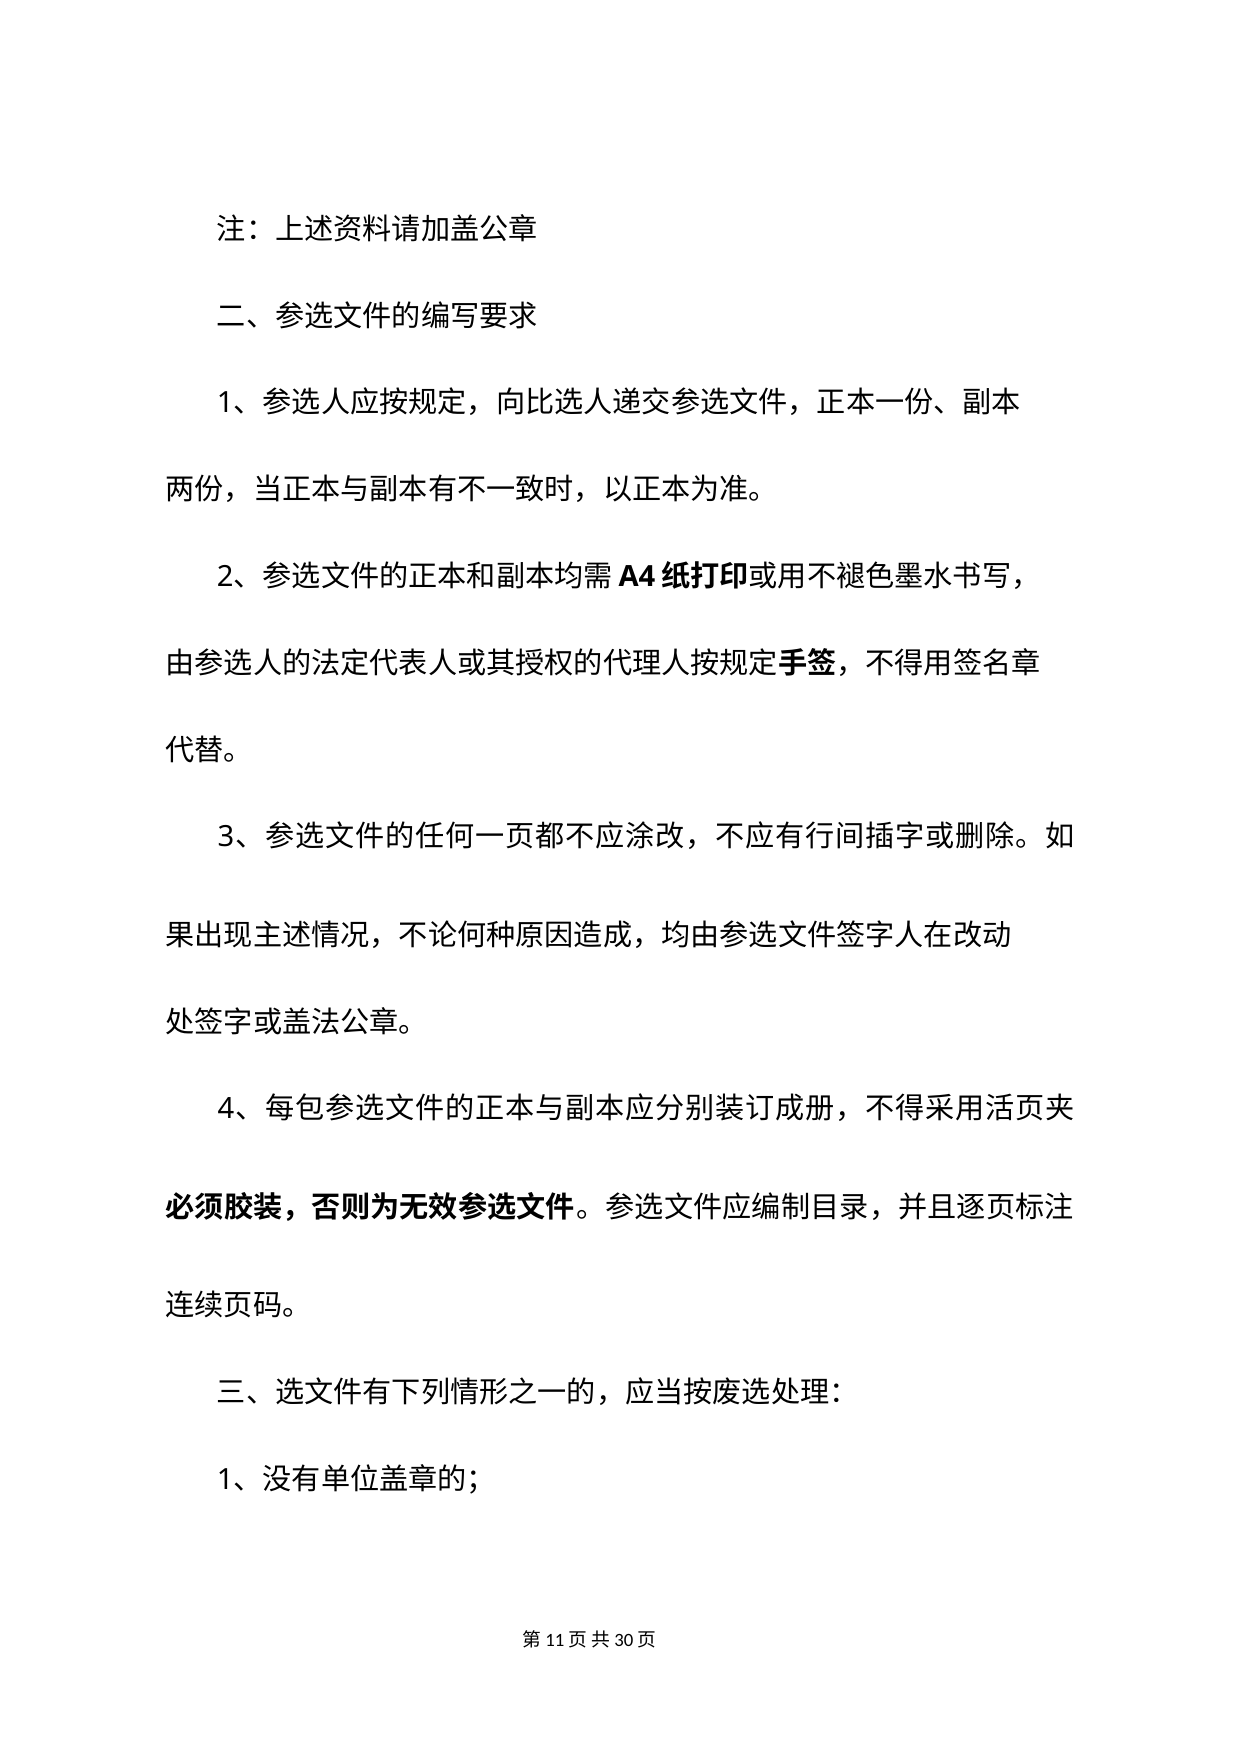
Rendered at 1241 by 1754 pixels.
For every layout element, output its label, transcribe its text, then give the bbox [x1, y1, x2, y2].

text 1、没有单位盖章的； [165, 1444, 1075, 1509]
text 2、参选文件的正本和副本均需A4纸打印或用不褪色墨水书写， [165, 541, 1075, 607]
text 3、参选文件的任何一页都不应涂改，不应有行间插字或删除。如果出现主述情况，不论何种原因造成，均由参选文件签字人在改动 [165, 801, 1075, 965]
text 由参选人的法定代表人或其授权的代理人按规定手签，不得用签名章 [165, 628, 1075, 693]
text 注：上述资料请加盖公章 [165, 194, 1075, 259]
text 两份，当正本与副本有不一致时，以正本为准。 [165, 454, 1075, 520]
text 4、每包参选文件的正本与副本应分别装订成册，不得采用活页夹，必须胶装，否则为无效参选文件。参选文件应编制目录，并且逐页标注连续页码。 [165, 1073, 1075, 1336]
text 代替。 [165, 714, 1075, 780]
text 二、参选文件的编写要求 [165, 281, 1075, 346]
text 处签字或盖法公章。 [165, 986, 1075, 1052]
text 三、选文件有下列情形之一的，应当按废选处理： [165, 1357, 1075, 1422]
text 1、参选人应按规定，向比选人递交参选文件，正本一份、副本 [165, 367, 1075, 433]
